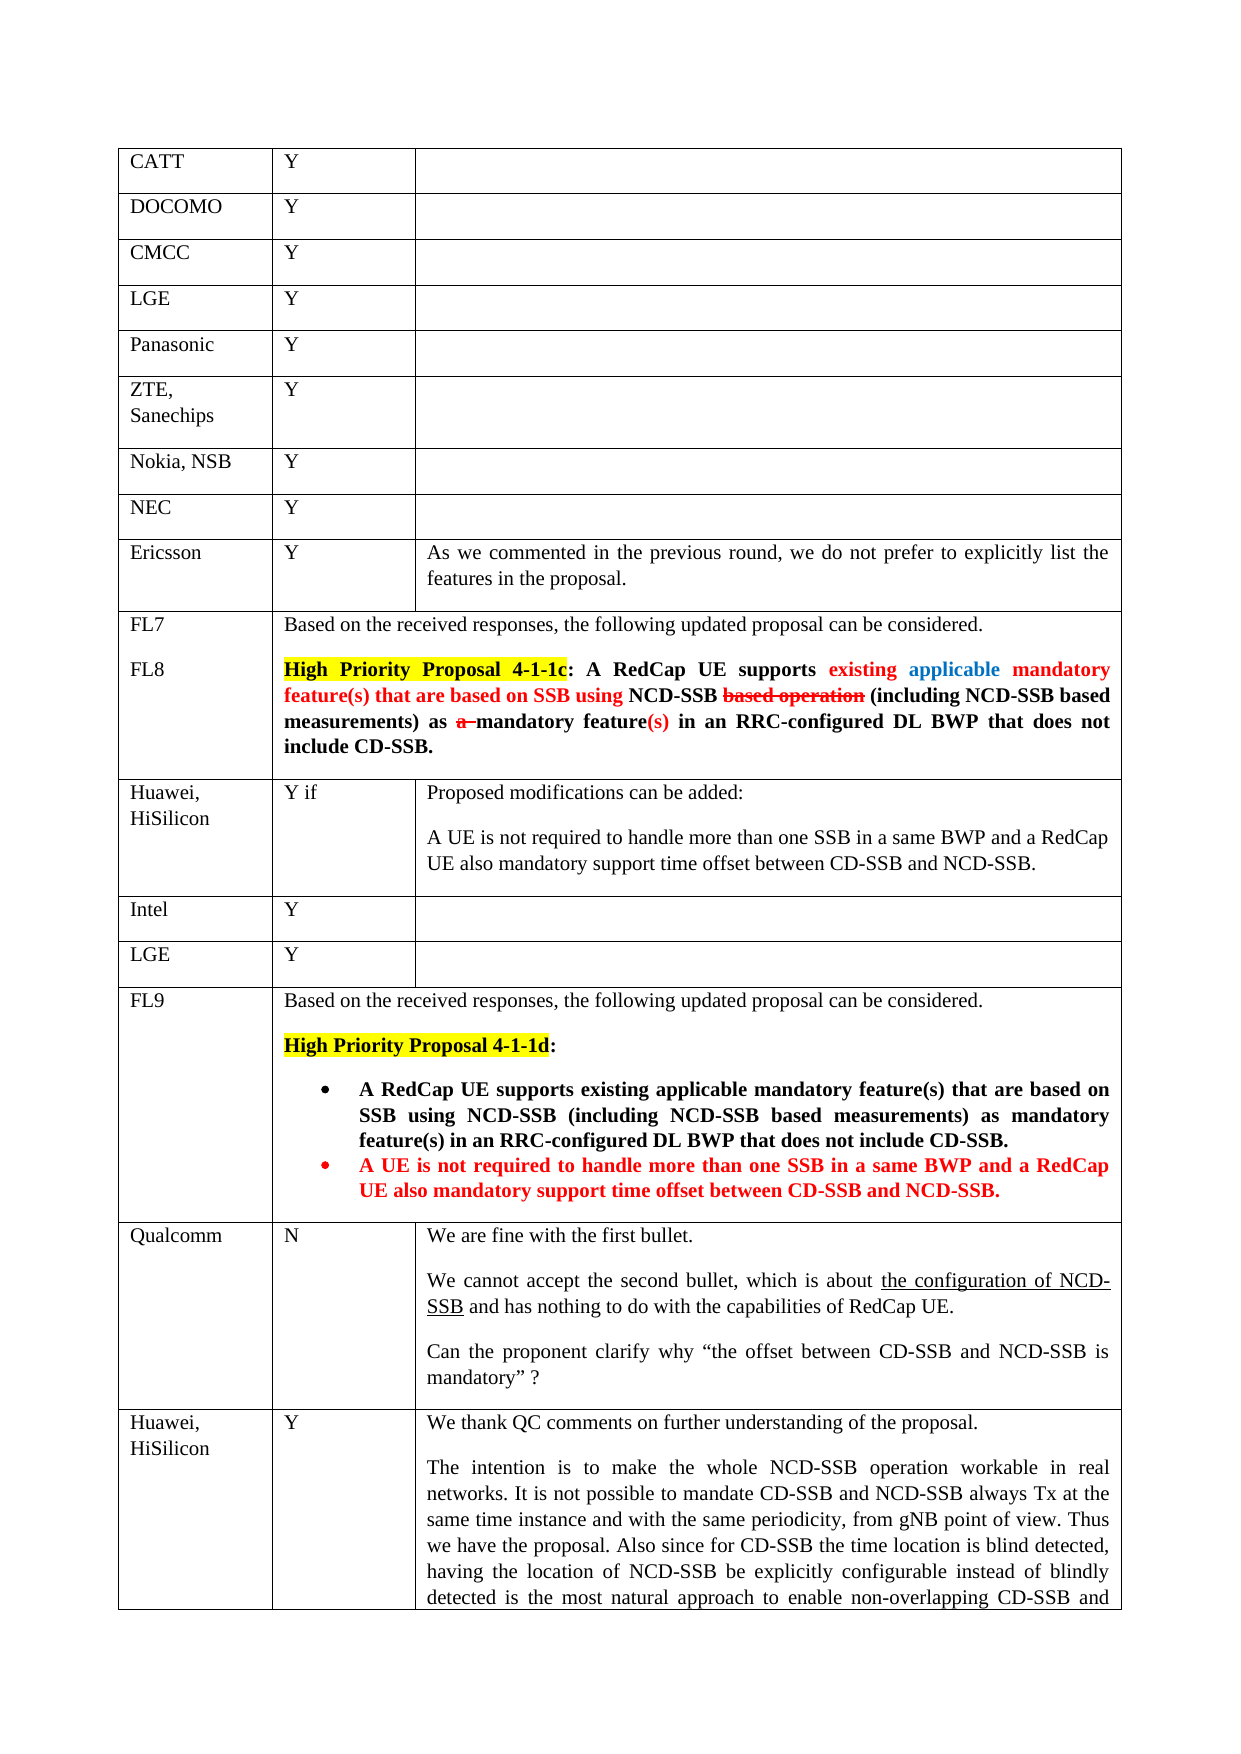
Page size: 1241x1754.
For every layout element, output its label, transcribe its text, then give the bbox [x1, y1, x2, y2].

table_cell Qualcomm [119, 1223, 272, 1409]
table_cell Y [273, 240, 415, 285]
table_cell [416, 1410, 1121, 1609]
table_cell Based on the received responses, the following updated proposal can be considered. High Priority Proposal 4-1-1d: A RedCap UE supports existing applicable mandatory feature(s) that are based on SSB using NCD-SSB (including NCD-SSB based measurements) as mandatory feature(s) in an RRC-configured DL BWP that does not include CD-SSB. A UE is not required to handle more than one SSB in a same BWP and a RedCap UE also mandatory support time offset between CD-SSB and NCD-SSB. [273, 988, 1121, 1222]
table_cell Y if [273, 780, 415, 896]
table_cell N [273, 1223, 415, 1409]
table_cell Y [273, 377, 415, 448]
table_cell Y [273, 897, 415, 941]
table_cell FL9 [119, 988, 272, 1222]
table_cell Y [273, 540, 415, 611]
table_cell Ericsson [119, 540, 272, 611]
table_cell Proposed modifications can be added: A UE is not required to handle more than one SSB in a same BWP and a RedCap UE also mandatory support time offset between CD-SSB and NCD-SSB. [416, 780, 1121, 896]
table_cell [416, 449, 1121, 493]
table_cell [416, 194, 1121, 239]
table_cell ZTE, Sanechips [119, 377, 272, 448]
table_cell [416, 286, 1121, 330]
table_cell Y [273, 194, 415, 239]
table_cell LGE [119, 286, 272, 330]
table_cell Based on the received responses, the following updated proposal can be considered. High Priority Proposal 4-1-1c: A RedCap UE supports existing applicable mandatory feature(s) that are based on SSB using NCD-SSB based operation (including NCD-SSB based measurements) as a mandatory feature(s) in an RRC-configured DL BWP that does not include CD-SSB. [273, 612, 1121, 779]
table_cell DOCOMO [119, 194, 272, 239]
table_cell Nokia, NSB [119, 449, 272, 493]
table_cell NEC [119, 495, 272, 539]
table_cell Y [273, 942, 415, 987]
table_cell [416, 495, 1121, 539]
table_cell FL7 FL8 [119, 612, 272, 779]
table_cell [416, 942, 1121, 987]
table_cell Huawei, HiSilicon [119, 1410, 272, 1609]
table_cell [416, 149, 1121, 193]
table_cell [416, 240, 1121, 285]
table_cell CATT [119, 149, 272, 193]
table_cell Y [273, 1410, 415, 1609]
table_cell Y [273, 149, 415, 193]
table_cell Y [273, 449, 415, 493]
table_cell CMCC [119, 240, 272, 285]
table_cell Panasonic [119, 331, 272, 376]
table_cell Y [273, 495, 415, 539]
table_cell Y [273, 331, 415, 376]
table_cell [416, 377, 1121, 448]
table_cell We are fine with the first bullet. We cannot accept the second bullet, which is about the configuration of NCD-SSB and has nothing to do with the capabilities of RedCap UE. Can the proponent clarify why “the offset between CD-SSB and NCD-SSB is mandatory” ? [416, 1223, 1121, 1409]
table_cell Intel [119, 897, 272, 941]
table_cell Huawei, HiSilicon [119, 780, 272, 896]
table_cell Y [273, 286, 415, 330]
table_cell LGE [119, 942, 272, 987]
table_cell As we commented in the previous round, we do not prefer to explicitly list the features in the proposal. [416, 540, 1121, 611]
table_cell [416, 331, 1121, 376]
table_cell [416, 897, 1121, 941]
